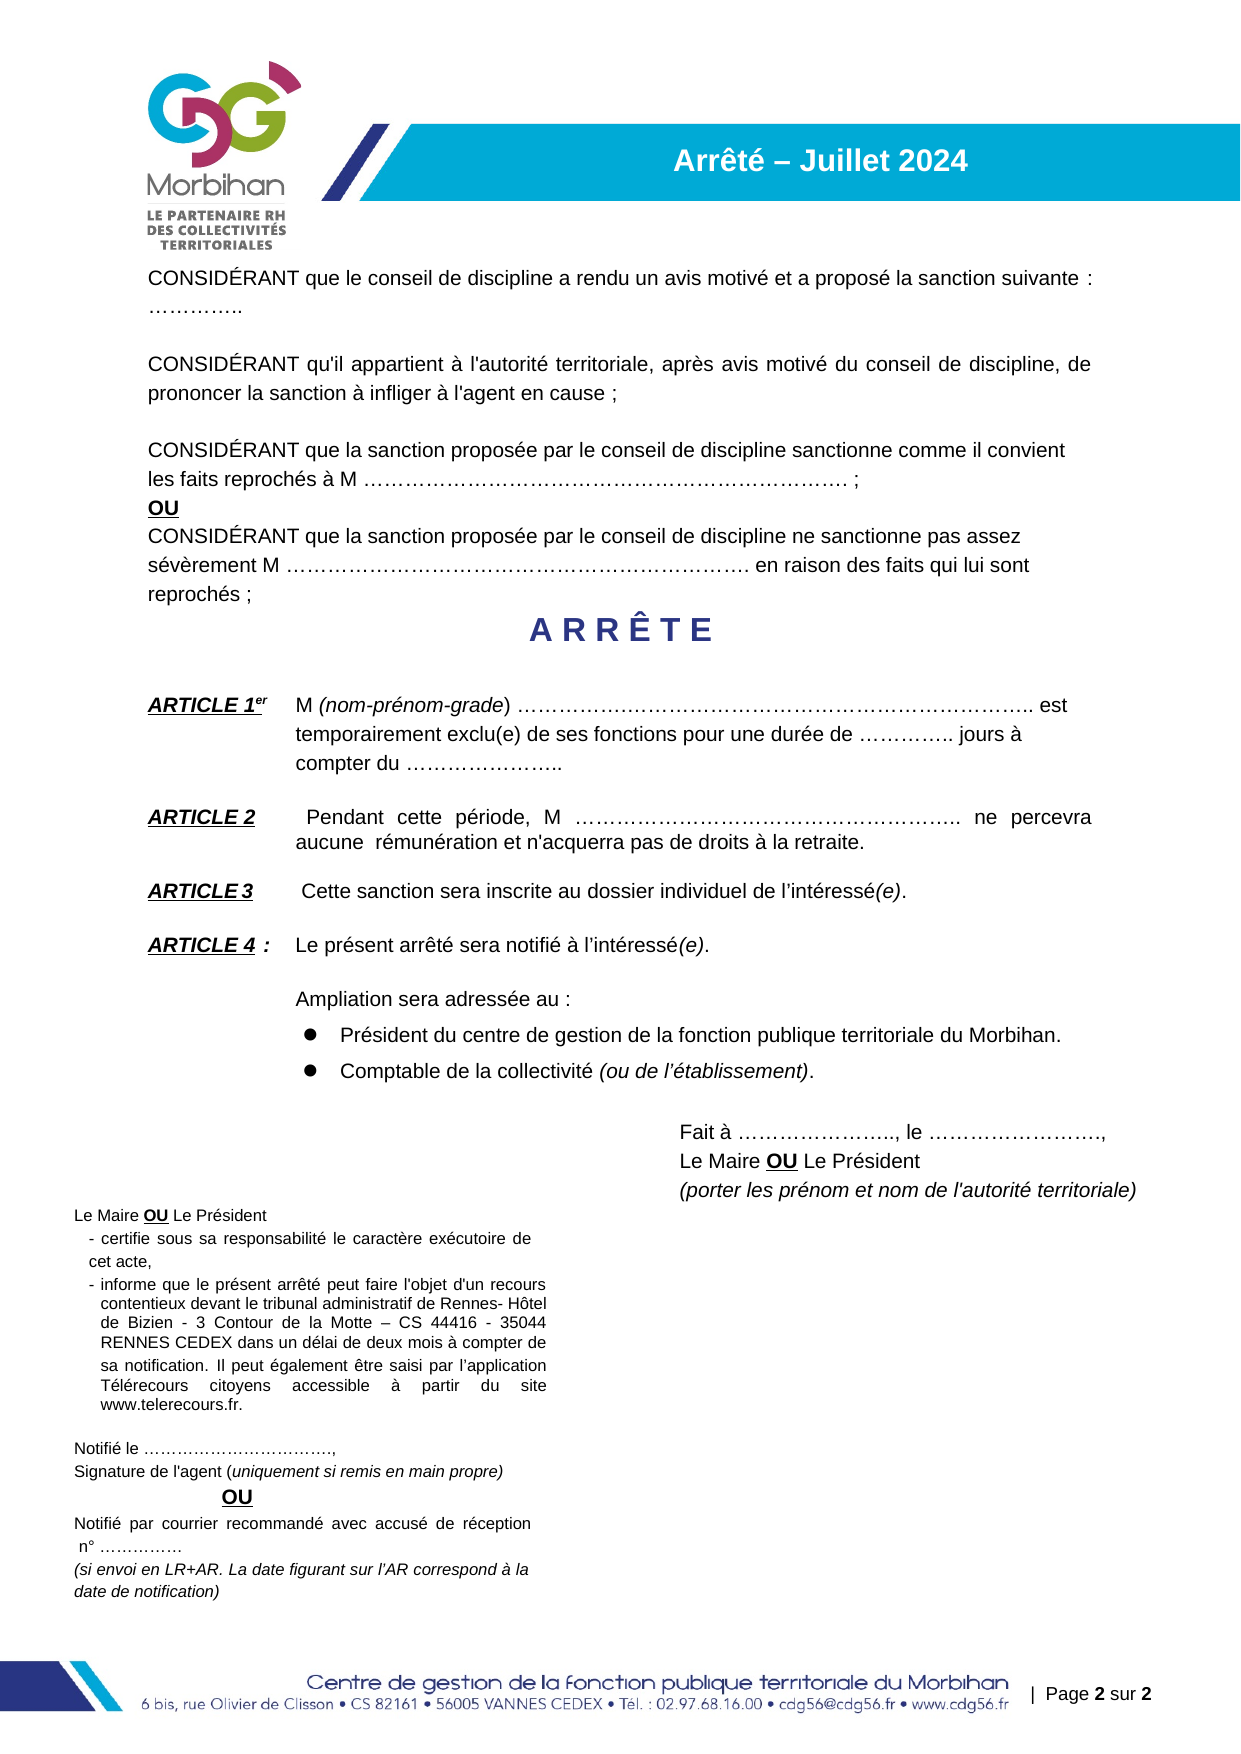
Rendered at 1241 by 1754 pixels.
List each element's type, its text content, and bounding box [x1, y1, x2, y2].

text Ampliation sera adressée au : [148, 987, 1092, 1011]
list CONSIDÉRANT que la sanction proposée par le conseil de discipline ne sanctionne pas assez sévèrement M …………………………………………………………. en raison des faits qui lui sont reprochés ; [148, 524, 1092, 606]
text (si envoi en LR+AR. La date figurant sur l’AR correspond à la date de notification) [74, 1559, 532, 1601]
text Le Maire OU Le Président [679, 1149, 1181, 1173]
text OU [148, 496, 1092, 519]
text ARTICLE 3 Cette sanction sera inscrite au dossier individuel de l’intéressé(e). [148, 879, 1092, 903]
text CONSIDÉRANT que le conseil de discipline a rendu un avis motivé et a proposé la sanction suivante :………….. [148, 266, 1092, 318]
text (porter les prénom et nom de l'autorité territoriale) [679, 1177, 1181, 1201]
text Fait à ………………….., le ……………………., [148, 1120, 1181, 1144]
text Notifié par courrier recommandé avec accusé de réception n° …………… [74, 1513, 532, 1556]
text - certifie sous sa responsabilité le caractère exécutoire de cet acte, [89, 1229, 531, 1271]
text Signature de l'agent (uniquement si remis en main propre) [74, 1462, 532, 1481]
text ARTICLE 1er M (nom-prénom-grade) …………….………………………………………………….. est temporairement exclu(e) de ses fonctions pour une durée de ………….. jours à compter du ………………….. [148, 693, 1092, 774]
text - informe que le présent arrêté peut faire l'objet d'un recours contentieux devant le tribunal administratif de Rennes- Hôtel de Bizien - 3 Contour de la Motte – CS 44416 - 35044 RENNES CEDEX dans un délai de deux mois à compter de sa notification. Il peut également être saisi par l’application Télérecours citoyens accessible à partir du site www.telerecours.fr. [89, 1275, 547, 1414]
list Président du centre de gestion de la fonction publique territoriale du Morbihan. [302, 1023, 1092, 1047]
text Notifié le ……………………………., [74, 1439, 532, 1458]
subtitle A R R Ê T E [148, 611, 1092, 649]
list CONSIDÉRANT que la sanction proposée par le conseil de discipline sanctionne comme il convient les faits reprochés à M ……………………………………………………………. ; [148, 438, 1092, 491]
text Le Maire OU Le Président [74, 1206, 531, 1225]
picture [315, 112, 1241, 213]
text OU [148, 1485, 532, 1509]
text ARTICLE 2 Pendant cette période, M ……………………………………………….. ne percevra aucune rémunération et n'acquerra pas de droits à la retraite. [148, 804, 1092, 854]
text ARTICLE 4 : Le présent arrêté sera notifié à l’intéressé(e). [148, 933, 1092, 957]
picture [147, 61, 302, 250]
picture [0, 1632, 1021, 1742]
list Comptable de la collectivité (ou de l’établissement). [302, 1059, 1092, 1083]
text CONSIDÉRANT qu'il appartient à l'autorité territoriale, après avis motivé du conseil de discipline, de prononcer la sanction à infliger à l'agent en cause ; [148, 352, 1092, 404]
